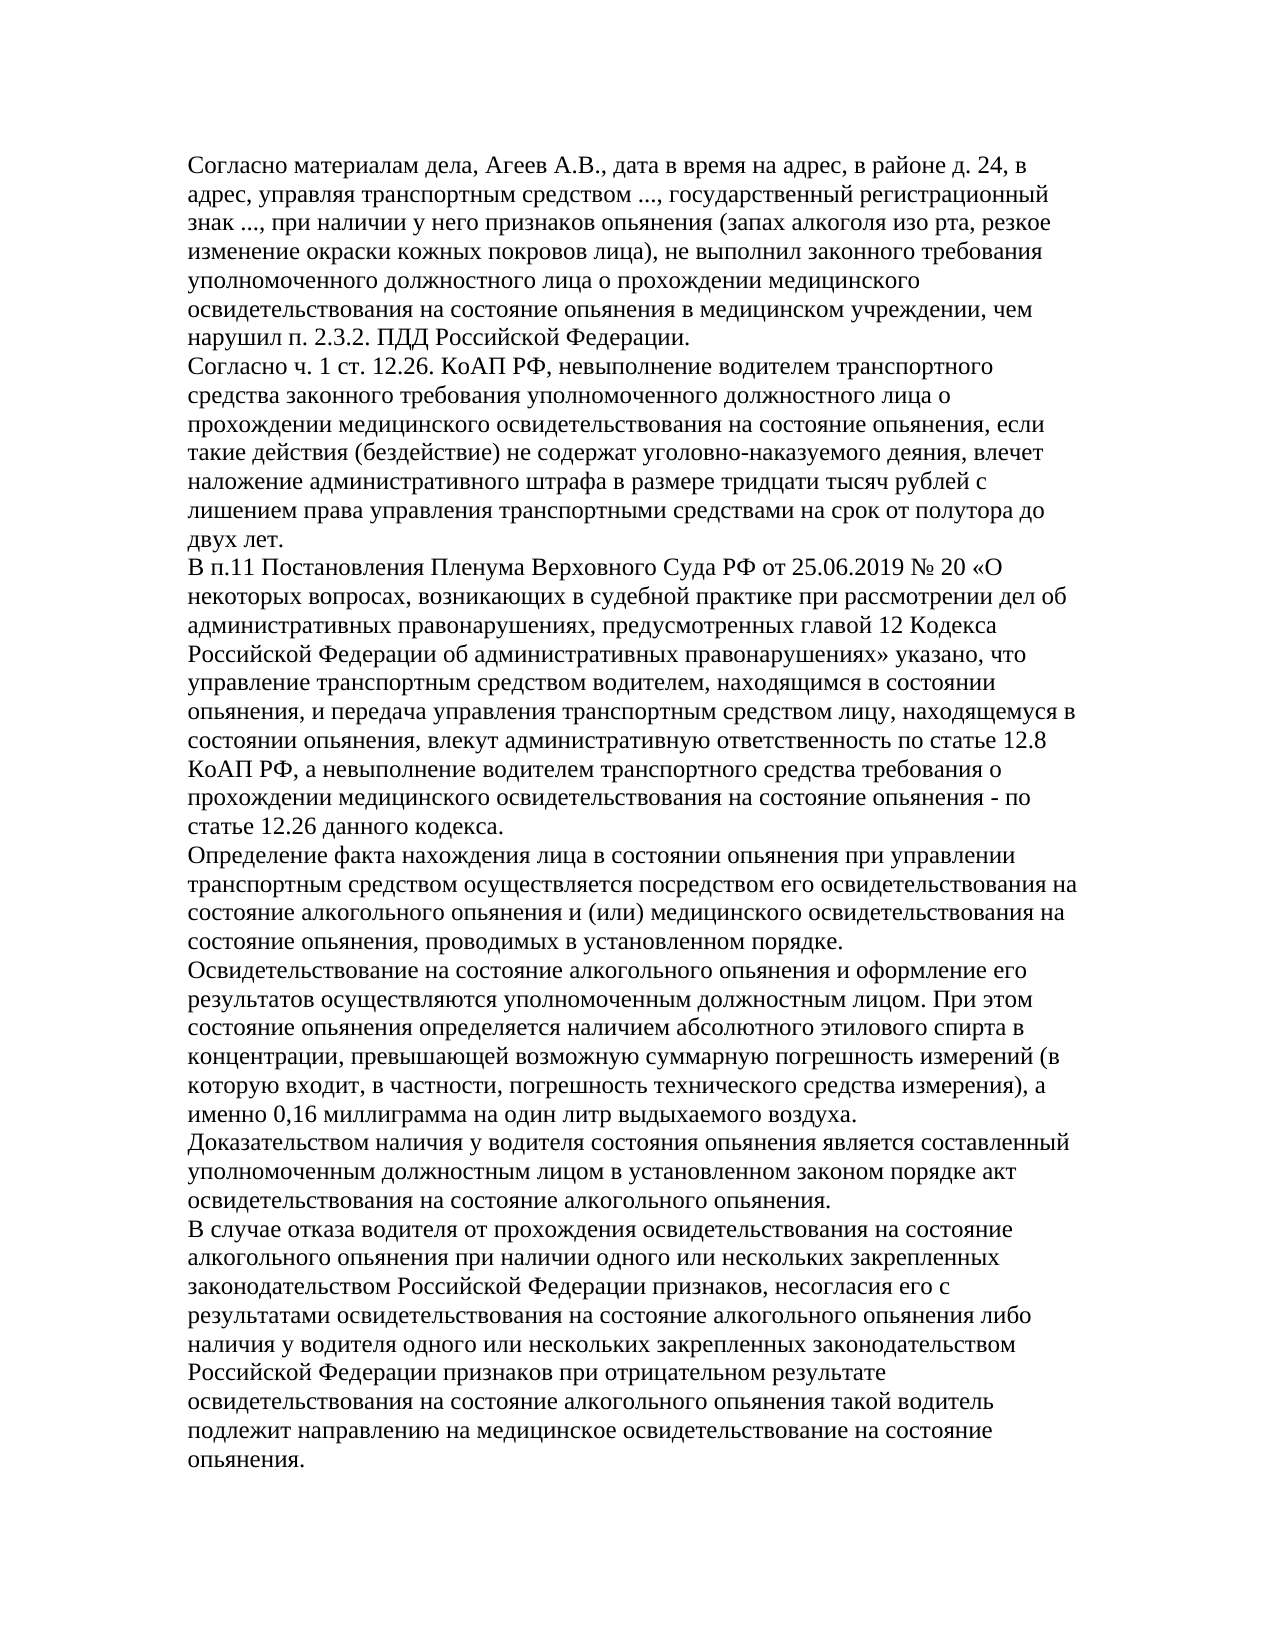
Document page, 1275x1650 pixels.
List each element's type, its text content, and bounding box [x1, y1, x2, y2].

text Определение факта нахождения лица в состоянии опьянения при управлении транспортным средством осуществляется посредством его освидетельствования на состояние алкогольного опьянения и (или) медицинского освидетельствования на состояние опьянения, проводимых в установленном порядке. [187, 840, 1087, 955]
text В случае отказа водителя от прохождения освидетельствования на состояние алкогольного опьянения при наличии одного или нескольких закрепленных законодательством Российской Федерации признаков, несогласия его с результатами освидетельствования на состояние алкогольного опьянения либо наличия у водителя одного или нескольких закрепленных законодательством Российской Федерации признаков при отрицательном результате освидетельствования на состояние алкогольного опьянения такой водитель подлежит направлению на медицинское освидетельствование на состояние опьянения. [187, 1214, 1087, 1472]
text Согласно материалам дела, Агеев А.В., дата в время на адрес, в районе д. 24, в адрес, управляя транспортным средством ..., государственный регистрационный знак ..., при наличии у него признаков опьянения (запах алкоголя изо рта, резкое изменение окраски кожных покровов лица), не выполнил законного требования уполномоченного должностного лица о прохождении медицинского освидетельствования на состояние опьянения в медицинском учреждении, чем нарушил п. 2.3.2. ПДД Российской Федерации. [187, 150, 1087, 351]
text Согласно ч. 1 ст. 12.26. КоАП РФ, невыполнение водителем транспортного средства законного требования уполномоченного должностного лица о прохождении медицинского освидетельствования на состояние опьянения, если такие действия (бездействие) не содержат уголовно-наказуемого деяния, влечет наложение административного штрафа в размере тридцати тысяч рублей с лишением права управления транспортными средствами на срок от полутора до двух лет. [187, 351, 1087, 552]
text Доказательством наличия у водителя состояния опьянения является составленный уполномоченным должностным лицом в установленном законом порядке акт освидетельствования на состояние алкогольного опьянения. [187, 1127, 1087, 1214]
text Освидетельствование на состояние алкогольного опьянения и оформление его результатов осуществляются уполномоченным должностным лицом. При этом состояние опьянения определяется наличием абсолютного этилового спирта в концентрации, превышающей возможную суммарную погрешность измерений (в которую входит, в частности, погрешность технического средства измерения), а именно 0,16 миллиграмма на один литр выдыхаемого воздуха. [187, 955, 1087, 1127]
text В п.11 Постановления Пленума Верховного Суда РФ от 25.06.2019 № 20 «О некоторых вопросах, возникающих в судебной практике при рассмотрении дел об административных правонарушениях, предусмотренных главой 12 Кодекса Российской Федерации об административных правонарушениях» указано, что управление транспортным средством водителем, находящимся в состоянии опьянения, и передача управления транспортным средством лицу, находящемуся в состоянии опьянения, влекут административную ответственность по статье 12.8 КоАП РФ, а невыполнение водителем транспортного средства требования о прохождении медицинского освидетельствования на состояние опьянения - по статье 12.26 данного кодекса. [187, 552, 1087, 840]
